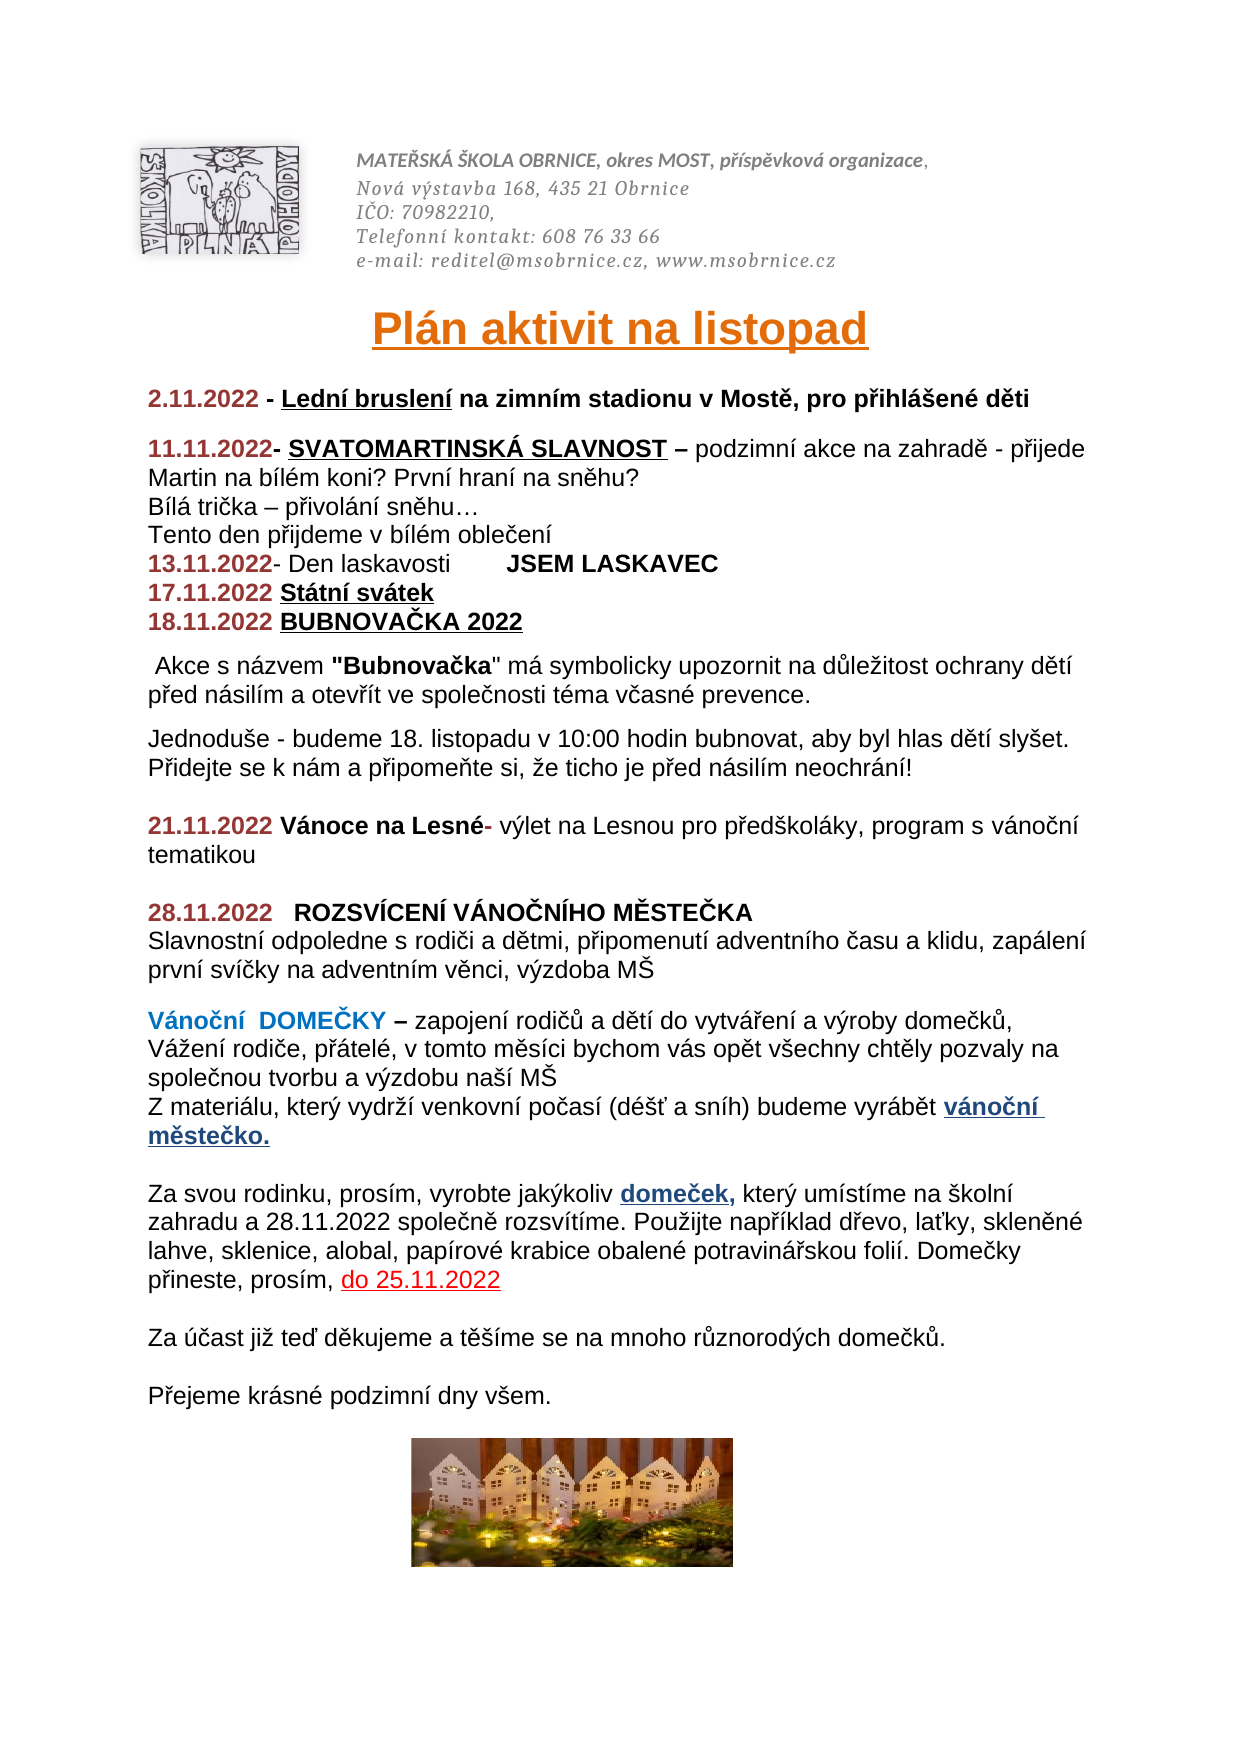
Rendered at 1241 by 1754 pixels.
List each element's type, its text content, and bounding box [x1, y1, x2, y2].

subtitle IČO: 70982210, [306, 201, 1093, 225]
text 17.11.2022 Státní svátek [148, 578, 1093, 607]
text 28.11.2022 ROZSVÍCENÍ VÁNOČNÍHO MĚSTEČKA Slavnostní odpoledne s rodiči a dětmi, připomenutí adventního času a klidu, zapálení první svíčky na adventním věnci, výzdoba MŠ [148, 898, 1093, 984]
text 11.11.2022- SVATOMARTINSKÁ SLAVNOST – podzimní akce na zahradě - přijede Martin na bílém koni? První hraní na sněhu? [148, 434, 1093, 492]
text Tento den přijdeme v bílém oblečení [148, 521, 1093, 549]
text 13.11.2022- Den laskavosti JSEM LASKAVEC [148, 549, 1093, 578]
picture [140, 146, 299, 254]
text 18.11.2022 BUBNOVAČKA 2022 [148, 607, 1093, 636]
text MATEŘSKÁ ŠKOLA OBRNICE, okres MOST, příspěvková organizace, [304, 148, 1093, 173]
subtitle Telefonní kontakt: 608 76 33 66 [305, 225, 1093, 249]
text Akce s názvem "Bubnovačka" má symbolicky upozornit na důležitost ochrany dětí před násilím a otevřít ve společnosti téma včasné prevence. [148, 651, 1093, 709]
text 21.11.2022 Vánoce na Lesné- výlet na Lesnou pro předškoláky, program s vánoční tematikou [148, 811, 1093, 868]
text Přejeme krásné podzimní dny všem. [148, 1381, 1093, 1409]
text Jednoduše - budeme 18. listopadu v 10:00 hodin bubnovat, aby byl hlas dětí slyšet. Přidejte se k nám a připomeňte si, že ticho je před násilím neochrání! [148, 724, 1093, 782]
subtitle Nová výstavba 168, 435 21 Obrnice [306, 177, 1093, 201]
text Plán aktivit na listopad [148, 302, 1093, 354]
picture [411, 1438, 733, 1567]
subtitle e-mail: reditel@msobrnice.cz, www.msobrnice.cz [148, 249, 1093, 273]
text Za účast již teď děkujeme a těšíme se na mnoho různorodých domečků. [148, 1323, 1093, 1352]
text Vánoční DOMEČKY – zapojení rodičů a dětí do vytváření a výroby domečků, [148, 1006, 1093, 1034]
text Vážení rodiče, přátelé, v tomto měsíci bychom vás opět všechny chtěly pozvaly na společnou tvorbu a výzdobu naší MŠ [148, 1034, 1093, 1092]
text Z materiálu, který vydrží venkovní počasí (déšť a sníh) budeme vyrábět vánoční městečko. [148, 1092, 1093, 1149]
text 2.11.2022 - Lední bruslení na zimním stadionu v Mostě, pro přihlášené děti [148, 384, 1093, 412]
text Za svou rodinku, prosím, vyrobte jakýkoliv domeček, který umístíme na školní zahradu a 28.11.2022 společně rozsvítíme. Použijte například dřevo, laťky, skleněné lahve, sklenice, alobal, papírové krabice obalené potravinářskou folií. Domečky přineste, prosím, do 25.11.2022 [148, 1179, 1093, 1294]
text Bílá trička – přivolání sněhu… [148, 492, 1093, 521]
